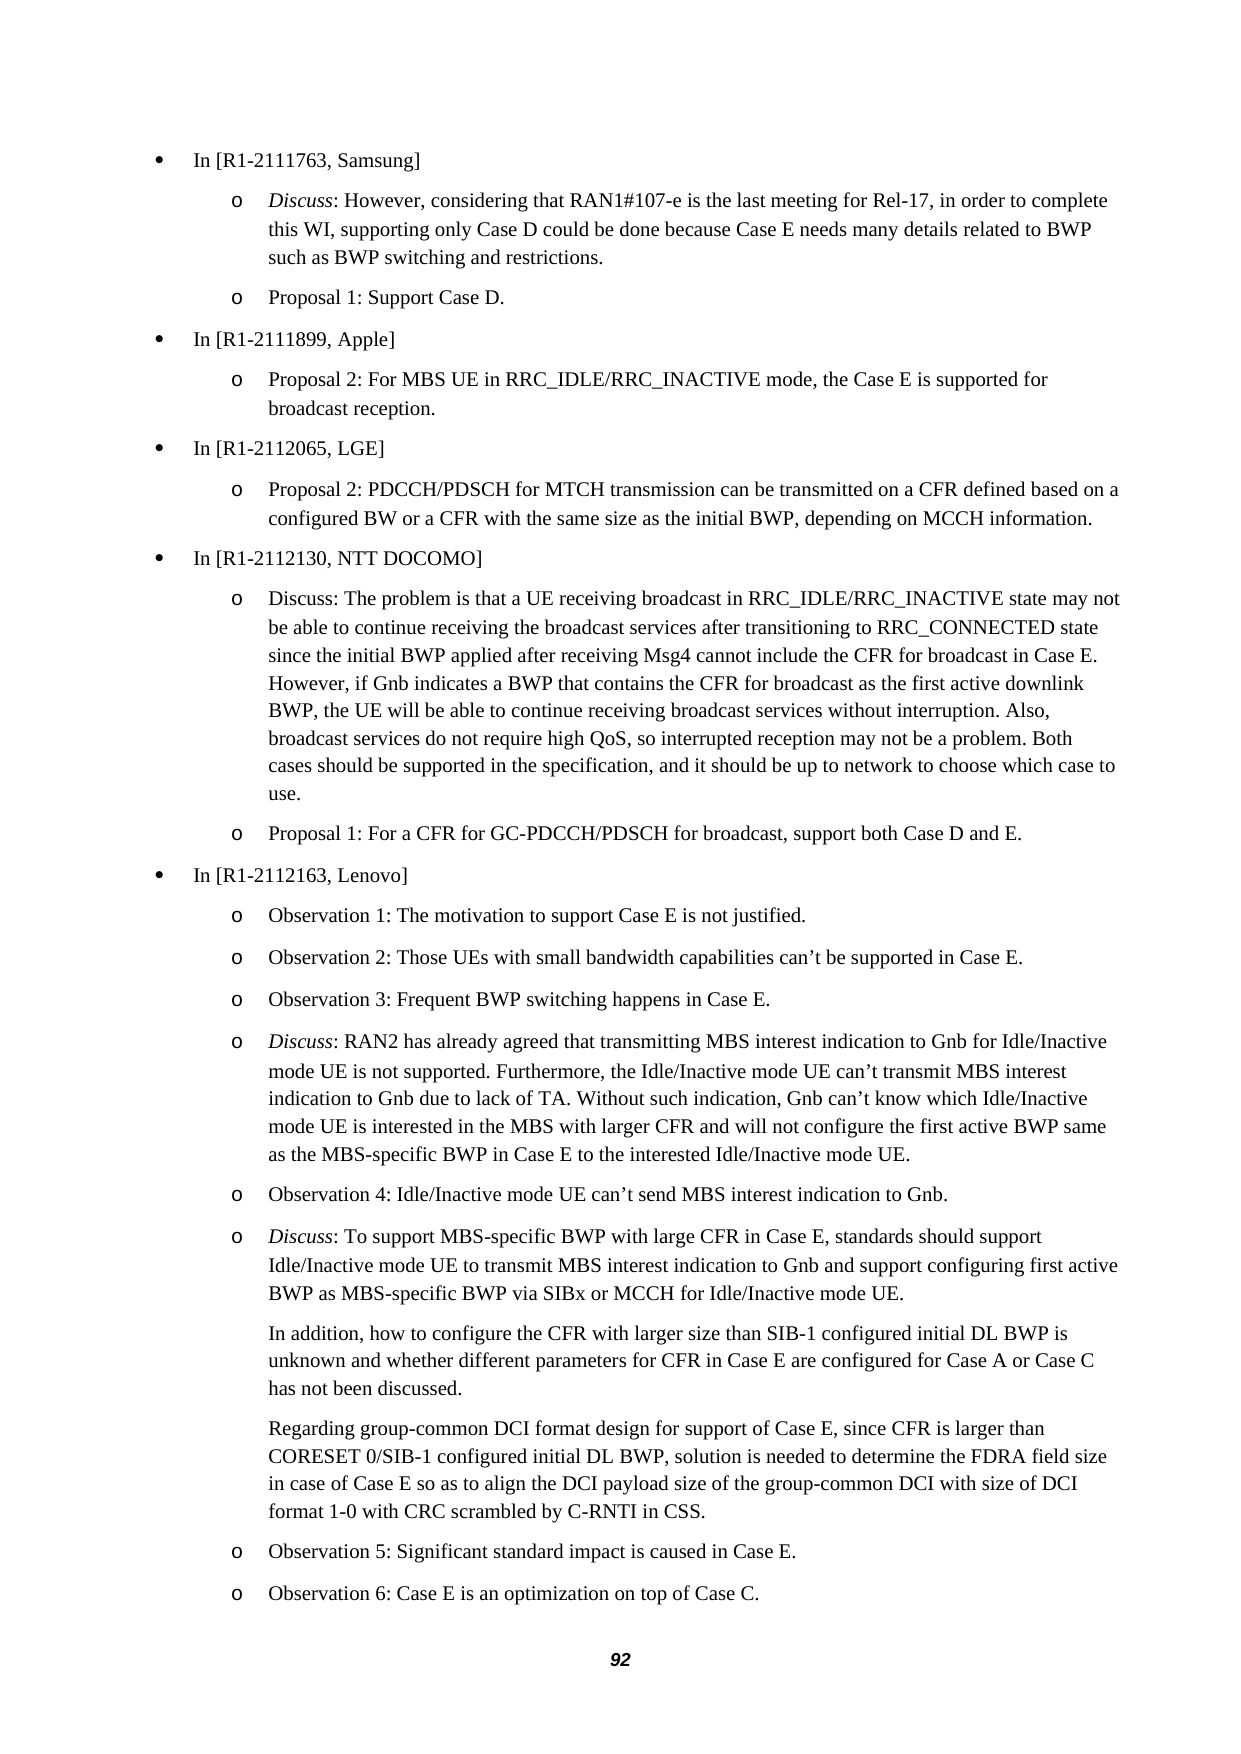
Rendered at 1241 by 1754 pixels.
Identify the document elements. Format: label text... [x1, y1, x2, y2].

list Observation 5: Significant standard impact is caused in Case E. [231, 1539, 1122, 1564]
list Proposal 1: For a CFR for GC-PDCCH/PDSCH for broadcast, support both Case D and E. [231, 821, 1122, 847]
list Regarding group-common DCI format design for support of Case E, since CFR is larger than CORESET 0/SIB-1 configured initial DL BWP, solution is needed to determine the FDRA field size in case of Case E so as to align the DCI payload size of the group-common DCI with size of DCI format 1-0 with CRC scrambled by C-RNTI in CSS. [268, 1416, 1122, 1523]
list Proposal 2: For MBS UE in RRC_IDLE/RRC_INACTIVE mode, the Case E is supported for broadcast reception. [231, 367, 1122, 420]
list Observation 1: The motivation to support Case E is not justified. [231, 903, 1122, 929]
list In [R1-2112163, Lenovo] [156, 863, 1122, 887]
list In [R1-2112065, LGE] [156, 436, 1122, 460]
list Discuss: However, considering that RAN1#107-e is the last meeting for Rel-17, in order to complete this WI, supporting only Case D could be done because Case E needs many details related to BWP such as BWP switching and restrictions. [231, 188, 1122, 269]
list Observation 3: Frequent BWP switching happens in Case E. [231, 987, 1122, 1013]
list Discuss: RAN2 has already agreed that transmitting MBS interest indication to Gnb for Idle/Inactive mode UE is not supported. Furthermore, the Idle/Inactive mode UE can’t transmit MBS interest indication to Gnb due to lack of TA. Without such indication, Gnb can’t know which Idle/Inactive mode UE is interested in the MBS with larger CFR and will not configure the first active BWP same as the MBS-specific BWP in Case E to the interested Idle/Inactive mode UE. [231, 1029, 1122, 1166]
list Discuss: The problem is that a UE receiving broadcast in RRC_IDLE/RRC_INACTIVE state may not be able to continue receiving the broadcast services after transitioning to RRC_CONNECTED state since the initial BWP applied after receiving Msg4 cannot include the CFR for broadcast in Case E. However, if Gnb indicates a BWP that contains the CFR for broadcast as the first active downlink BWP, the UE will be able to continue receiving broadcast services without interruption. Also, broadcast services do not require high QoS, so interrupted reception may not be a problem. Both cases should be supported in the specification, and it should be up to network to choose which case to use. [231, 586, 1122, 805]
list Observation 6: Case E is an optimization on top of Case C. [231, 1581, 1122, 1607]
list Observation 2: Those UEs with small bandwidth capabilities can’t be supported in Case E. [231, 945, 1122, 971]
list In addition, how to configure the CFR with larger size than SIB-1 configured initial DL BWP is unknown and whether different parameters for CFR in Case E are configured for Case A or Case C has not been discussed. [268, 1321, 1122, 1400]
list Discuss: To support MBS-specific BWP with large CFR in Case E, standards should support Idle/Inactive mode UE to transmit MBS interest indication to Gnb and support configuring first active BWP as MBS-specific BWP via SIBx or MCCH for Idle/Inactive mode UE. [231, 1224, 1122, 1304]
list Proposal 2: PDCCH/PDSCH for MTCH transmission can be transmitted on a CFR defined based on a configured BW or a CFR with the same size as the initial BWP, depending on MCCH information. [231, 476, 1122, 530]
list Observation 4: Idle/Inactive mode UE can’t send MBS interest indication to Gnb. [231, 1182, 1122, 1207]
list In [R1-2111763, Samsung] [156, 148, 1122, 172]
list Proposal 1: Support Case D. [231, 285, 1122, 311]
list In [R1-2111899, Apple] [156, 327, 1122, 351]
list In [R1-2112130, NTT DOCOMO] [156, 546, 1122, 570]
